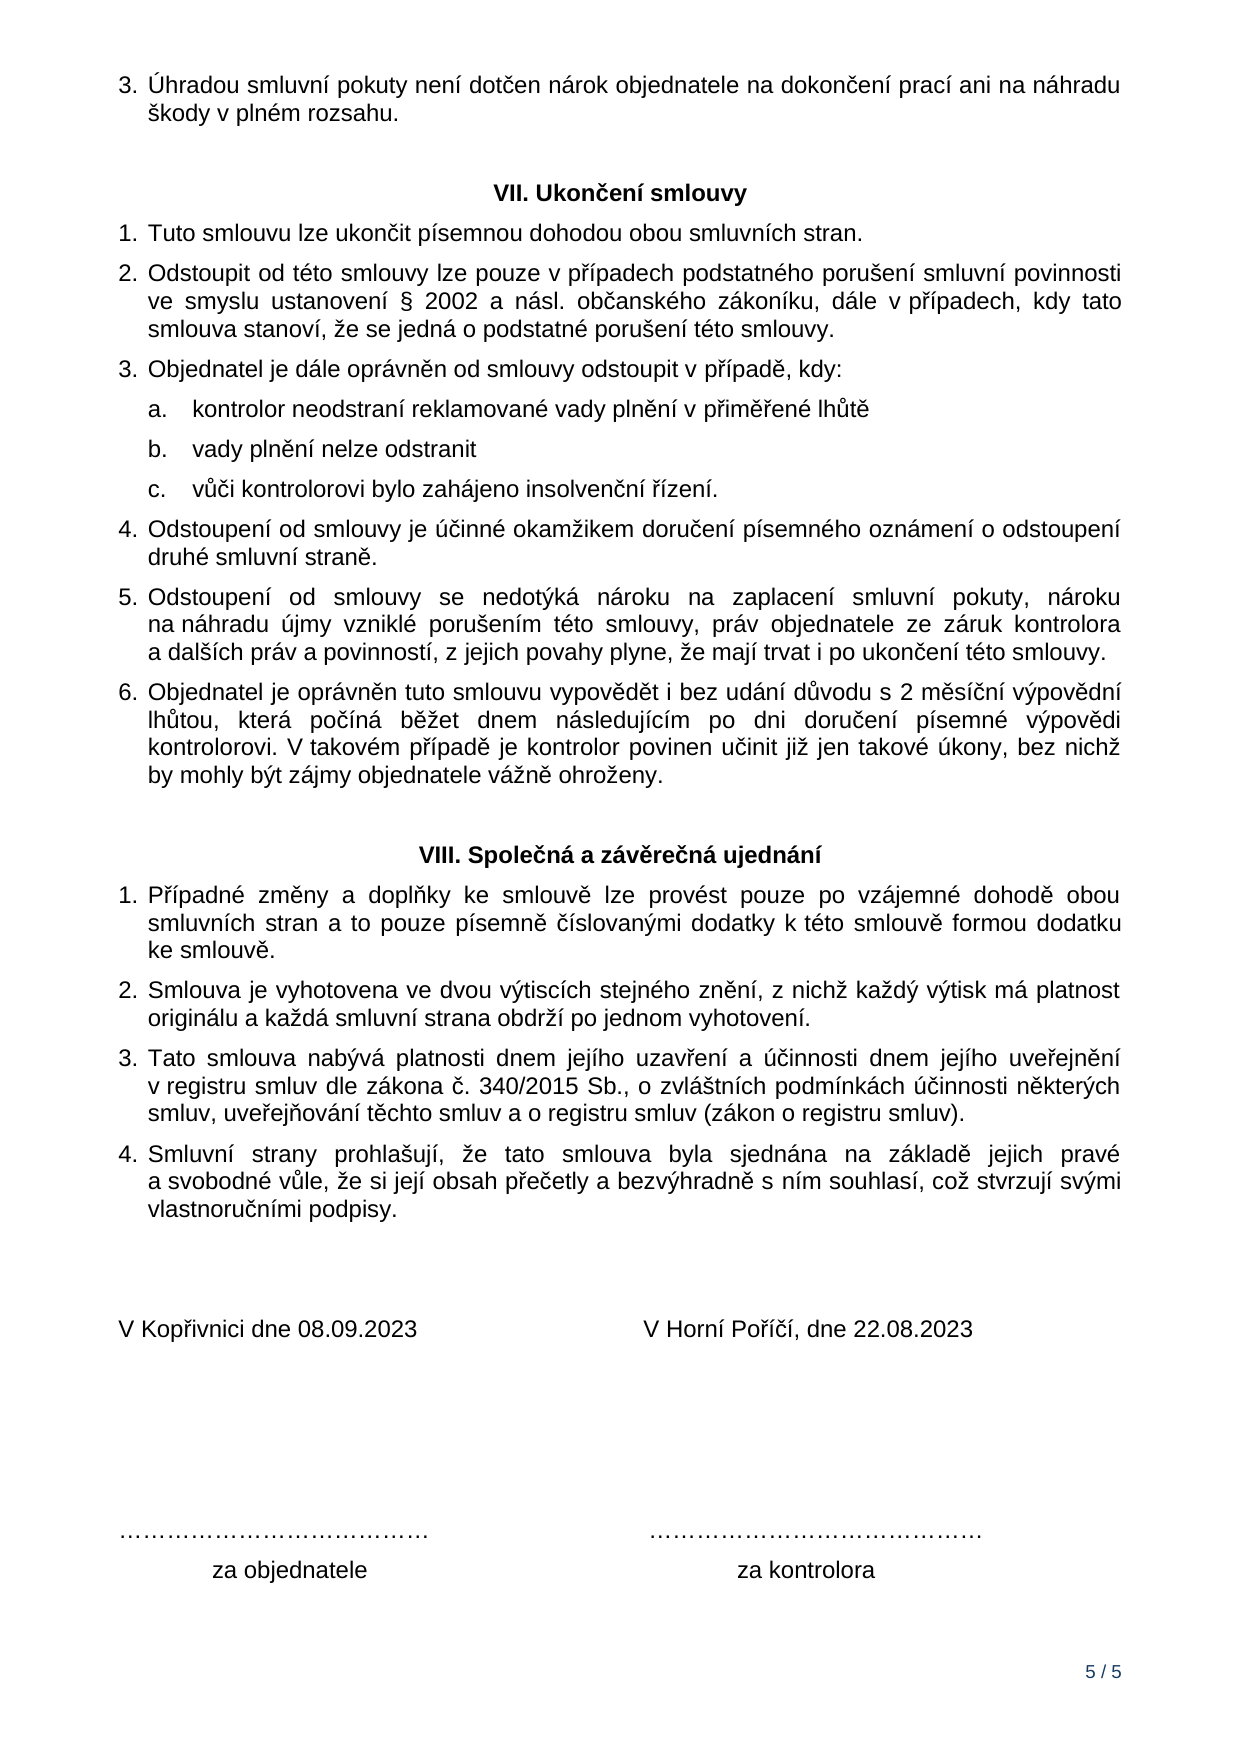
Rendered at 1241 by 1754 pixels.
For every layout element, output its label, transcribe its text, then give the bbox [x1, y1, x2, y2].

list Tato smlouva nabývá platnosti dnem jejího uzavření a účinnosti dnem jejího uveřejnění v registru smluv dle zákona č. 340/2015 Sb., o zvláštních podmínkách účinnosti některých smluv, uveřejňování těchto smluv a o registru smluv (zákon o registru smluv). [118, 1044, 1122, 1127]
list Odstoupení od smlouvy je účinné okamžikem doručení písemného oznámení o odstoupení druhé smluvní straně. [118, 515, 1122, 570]
text VII. Ukončení smlouvy [118, 179, 1122, 207]
list Případné změny a doplňky ke smlouvě lze provést pouze po vzájemné dohodě obou smluvních stran a to pouze písemně číslovanými dodatky k této smlouvě formou dodatku ke smlouvě. [118, 881, 1122, 964]
list Tuto smlouvu lze ukončit písemnou dohodou obou smluvních stran. [118, 219, 1122, 247]
list Objednatel je oprávněn tuto smlouvu vypovědět i bez udání důvodu s 2 měsíční výpovědní lhůtou, která počíná běžet dnem následujícím po dni doručení písemné výpovědi kontrolorovi. V takovém případě je kontrolor povinen učinit již jen takové úkony, bez nichž by mohly být zájmy objednatele vážně ohroženy. [118, 678, 1122, 788]
list Odstoupení od smlouvy se nedotýká nároku na zaplacení smluvní pokuty, nároku na náhradu újmy vzniklé porušením této smlouvy, práv objednatele ze záruk kontrolora a dalších práv a povinností, z jejich povahy plyne, že mají trvat i po ukončení této smlouvy. [118, 583, 1122, 666]
list Úhradou smluvní pokuty není dotčen nárok objednatele na dokončení prací ani na náhradu škody v plném rozsahu. [118, 71, 1122, 126]
list vady plnění nelze odstranit [148, 435, 1122, 462]
text VIII. Společná a závěrečná ujednání [118, 841, 1122, 869]
list Odstoupit od této smlouvy lze pouze v případech podstatného porušení smluvní povinnosti ve smyslu ustanovení § 2002 a násl. občanského zákoníku, dále v případech, kdy tato smlouva stanoví, že se jedná o podstatné porušení této smlouvy. [118, 259, 1122, 342]
list Smlouva je vyhotovena ve dvou výtiscích stejného znění, z nichž každý výtisk má platnost originálu a každá smluvní strana obdrží po jednom vyhotovení. [118, 976, 1122, 1032]
text za objednatele za kontrolora [118, 1556, 1122, 1583]
list Objednatel je dále oprávněn od smlouvy odstoupit v případě, kdy: [118, 354, 1122, 382]
list vůči kontrolorovi bylo zahájeno insolvenční řízení. [148, 475, 1122, 502]
list Smluvní strany prohlašují, že tato smlouva byla sjednána na základě jejich pravé a svobodné vůle, že si její obsah přečetly a bezvýhradně s ním souhlasí, což stvrzují svými vlastnoručními podpisy. [118, 1139, 1122, 1222]
list kontrolor neodstraní reklamované vady plnění v přiměřené lhůtě [148, 395, 1122, 422]
text ………………………………… …………………………………… [118, 1516, 1122, 1543]
text V Kopřivnici dne 08.09.2023 V Horní Poříčí, dne 22.08.2023 [118, 1315, 1122, 1343]
